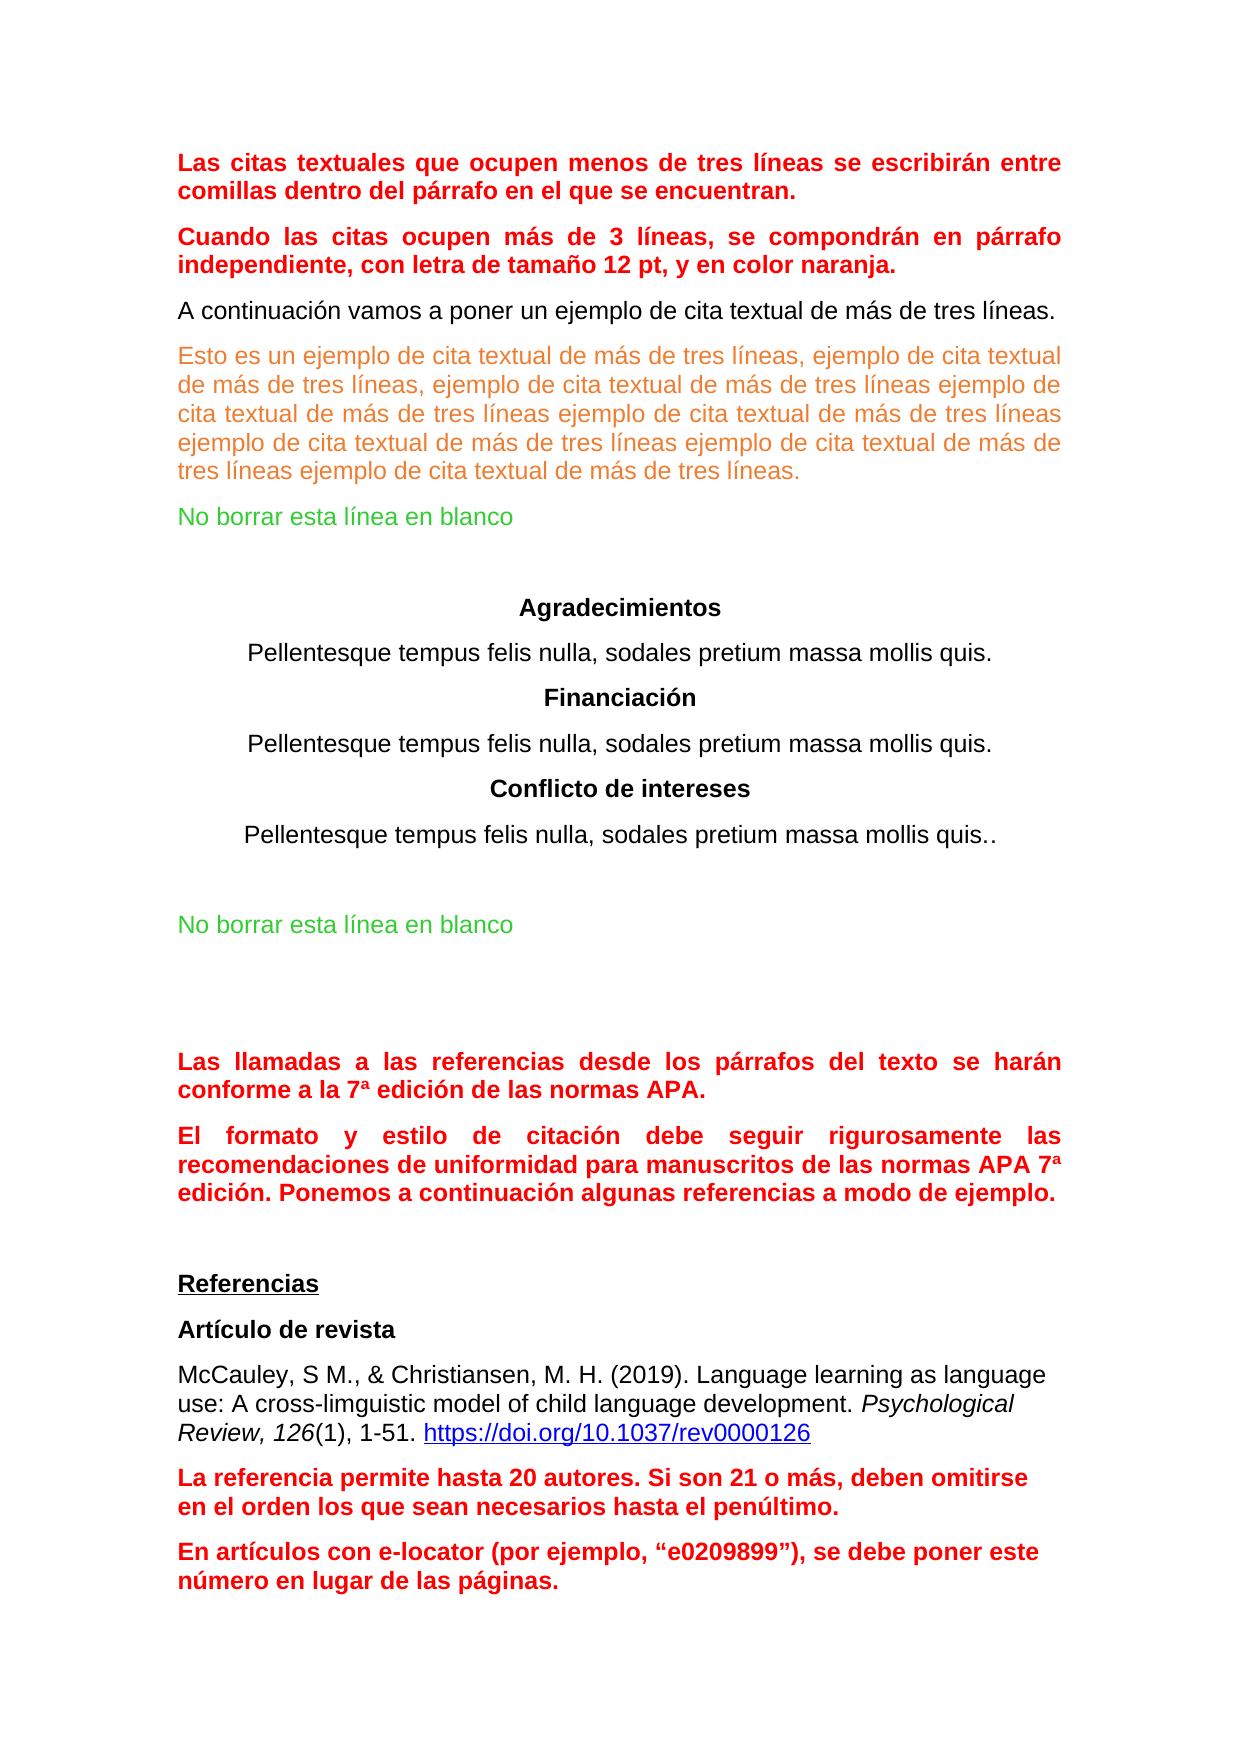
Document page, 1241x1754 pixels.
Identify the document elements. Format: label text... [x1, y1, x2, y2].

text En artículos con e-locator (por ejemplo, “e0209899”), se debe poner este número en lugar de las páginas. [177, 1537, 1063, 1595]
text La referencia permite hasta 20 autores. Si son 21 o más, deben omitirse en el orden los que sean necesarios hasta el penúltimo. [177, 1463, 1063, 1521]
text Pellentesque tempus felis nulla, sodales pretium massa mollis quis.. [177, 820, 1063, 848]
text No borrar esta línea en blanco [177, 502, 1063, 531]
text No borrar esta línea en blanco [177, 911, 1063, 939]
text Conflicto de intereses [177, 774, 1063, 803]
text Cuando las citas ocupen más de 3 líneas, se compondrán en párrafo independiente, con letra de tamaño 12 pt, y en color naranja. [177, 222, 1063, 279]
text Artículo de revista [177, 1315, 1063, 1343]
text El formato y estilo de citación debe seguir rigurosamente las recomendaciones de uniformidad para manuscritos de las normas APA 7ª edición. Ponemos a continuación algunas referencias a modo de ejemplo. [177, 1121, 1063, 1207]
text Financiación [177, 683, 1063, 712]
text A continuación vamos a poner un ejemplo de cita textual de más de tres líneas. [177, 296, 1063, 325]
text Las llamadas a las referencias desde los párrafos del texto se harán conforme a la 7ª edición de las normas APA. [177, 1047, 1063, 1104]
text Pellentesque tempus felis nulla, sodales pretium massa mollis quis. [177, 729, 1063, 758]
text McCauley, S M., & Christiansen, M. H. (2019). Language learning as language use: A cross-limguistic model of child language development. Psychological Review, 126(1), 1-51. https://doi.org/10.1037/rev0000126 [177, 1360, 1063, 1446]
text Referencias [177, 1269, 1063, 1298]
text Pellentesque tempus felis nulla, sodales pretium massa mollis quis. [177, 638, 1063, 667]
text Agradecimientos [177, 593, 1063, 621]
text Esto es un ejemplo de cita textual de más de tres líneas, ejemplo de cita textual de más de tres líneas, ejemplo de cita textual de más de tres líneas ejemplo de cita textual de más de tres líneas ejemplo de cita textual de más de tres líneas ejemplo de cita textual de más de tres líneas ejemplo de cita textual de más de tres líneas ejemplo de cita textual de más de tres líneas. [177, 341, 1063, 485]
text Las citas textuales que ocupen menos de tres líneas se escribirán entre comillas dentro del párrafo en el que se encuentran. [177, 148, 1063, 205]
